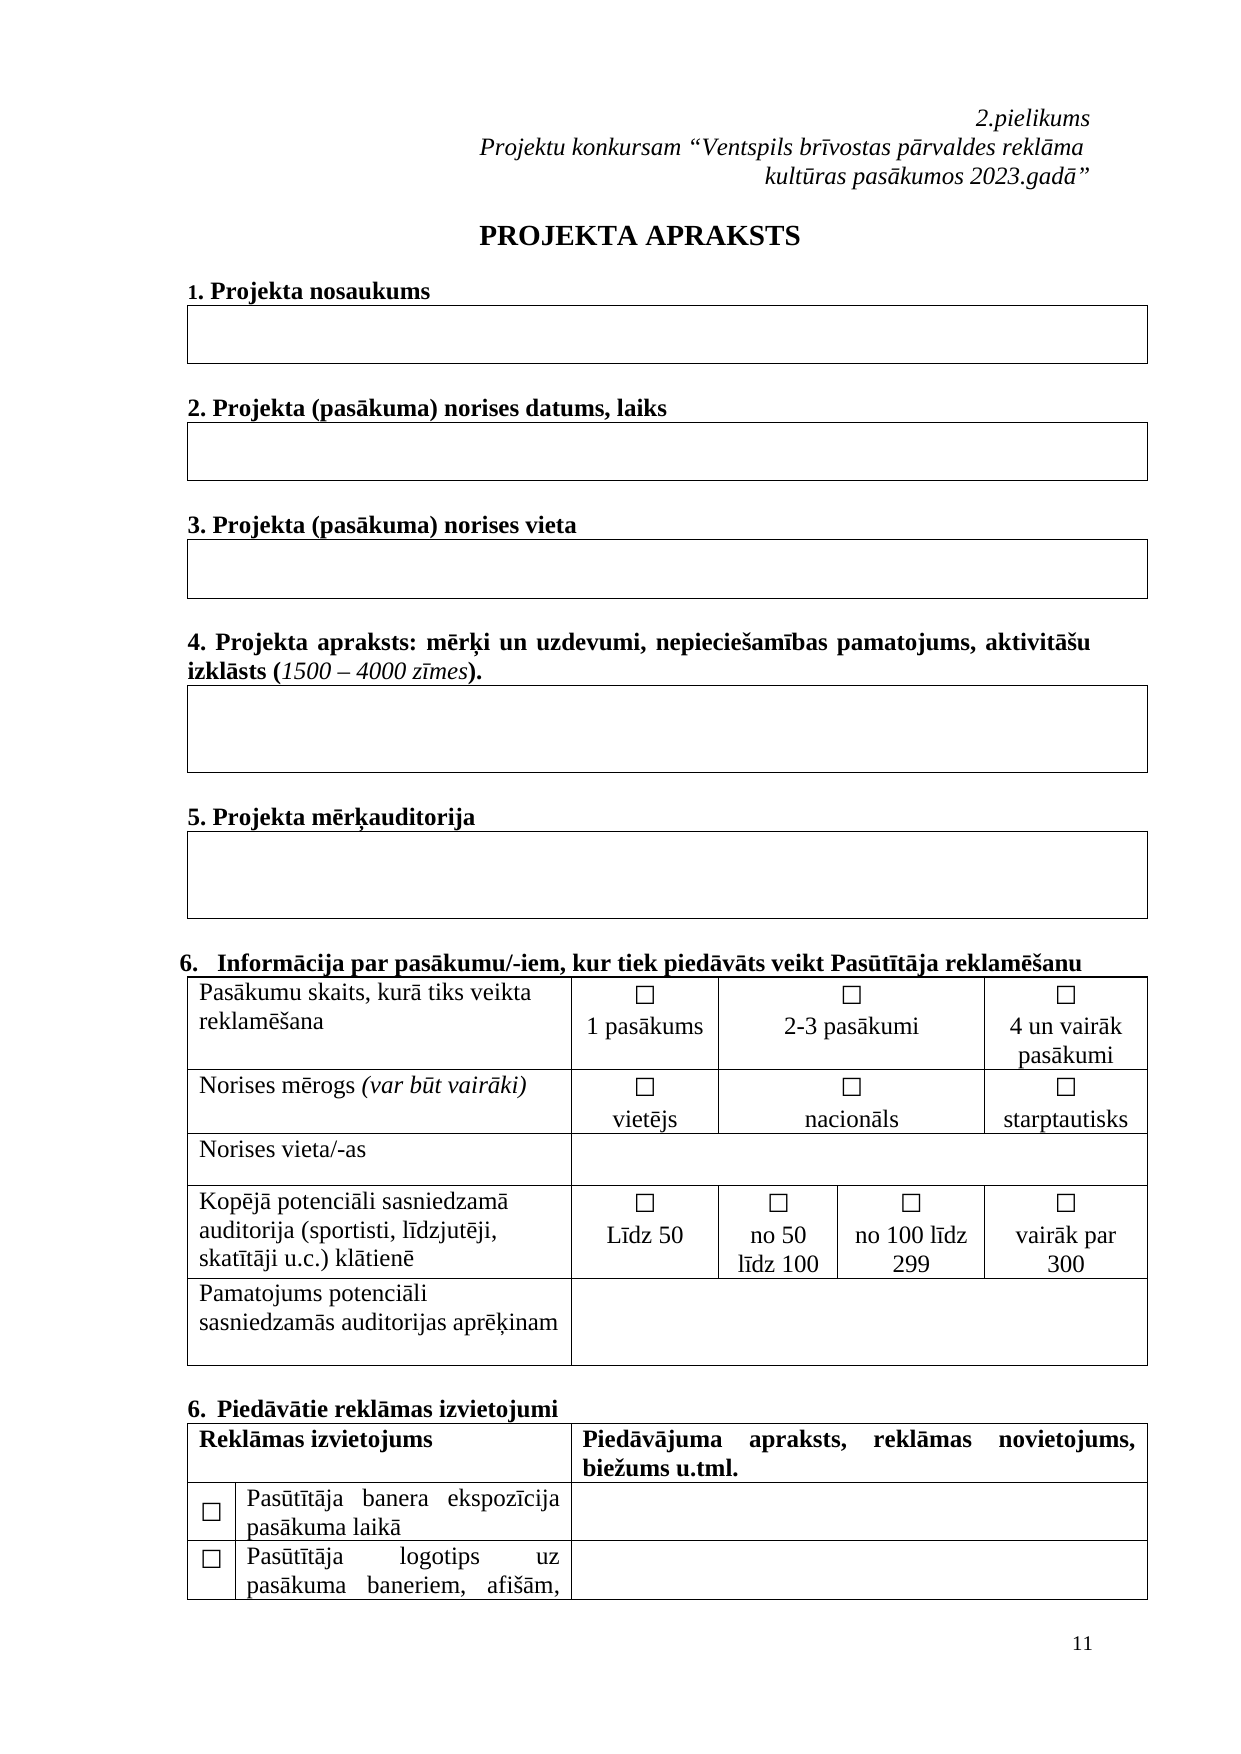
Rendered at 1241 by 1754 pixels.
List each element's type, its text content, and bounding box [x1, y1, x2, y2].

table_cell Pasūtītāja banera ekspozīcija pasākuma laikā [236, 1483, 571, 1540]
text PROJEKTA APRAKSTS [187, 218, 1092, 252]
list Informācija par pasākumu/-iem, kur tiek piedāvāts veikt Pasūtītāja reklamēšanu [179, 948, 1092, 976]
text 1. Projekta nosaukums [187, 276, 1092, 305]
table_header [188, 423, 1147, 480]
table_cell vairāk par 300 [985, 1186, 1147, 1277]
table_cell [572, 1541, 1147, 1599]
table_cell Norises vieta/-as [188, 1134, 571, 1185]
table_cell Pamatojums potenciāli sasniedzamās auditorijas aprēķinam [188, 1279, 571, 1365]
table_header [188, 540, 1147, 597]
table_header [188, 832, 1147, 918]
table_cell [188, 1541, 235, 1599]
table_cell [188, 1483, 235, 1540]
table_cell [572, 1134, 1147, 1185]
text 5. Projekta mērķauditorija [187, 802, 1092, 831]
table_cell vietējs [572, 1070, 718, 1133]
table_cell Norises mērogs (var būt vairāki) [188, 1070, 571, 1133]
table_header Reklāmas izvietojums [188, 1424, 571, 1482]
table_header Piedāvājuma apraksts, reklāmas novietojums, biežums u.tml. [572, 1424, 1147, 1482]
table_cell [236, 1541, 571, 1599]
table_header 2-3 pasākumi [719, 978, 984, 1069]
list Piedāvātie reklāmas izvietojumi [187, 1394, 1092, 1423]
text 2. Projekta (pasākuma) norises datums, laiks [187, 393, 1092, 422]
table_cell starptautisks [985, 1070, 1147, 1133]
table_cell nacionāls [719, 1070, 984, 1133]
table_cell [572, 1483, 1147, 1540]
table_cell Līdz 50 [572, 1186, 718, 1277]
table_header 1 pasākums [572, 978, 718, 1069]
table_cell no 100 līdz 299 [838, 1186, 984, 1277]
table_header [188, 686, 1147, 772]
text 2.pielikums [187, 103, 1092, 132]
table_cell [572, 1279, 1147, 1365]
table_cell no 50 līdz 100 [719, 1186, 837, 1277]
table_header Pasākumu skaits, kurā tiks veikta reklamēšana [188, 978, 571, 1069]
text 4. Projekta apraksts: mērķi un uzdevumi, nepieciešamības pamatojums, aktivitāšu izklāsts (1500 – 4000 zīmes). [187, 627, 1092, 685]
text Projektu konkursam “Ventspils brīvostas pārvaldes reklāma kultūras pasākumos 2023.gadā” [187, 132, 1092, 189]
table_cell Kopējā potenciāli sasniedzamā auditorija (sportisti, līdzjutēji, skatītāji u.c.) klātienē [188, 1186, 571, 1277]
table_header 4 un vairāk pasākumi [985, 978, 1147, 1069]
table_header [188, 306, 1147, 363]
text 3. Projekta (pasākuma) norises vieta [187, 510, 1092, 539]
